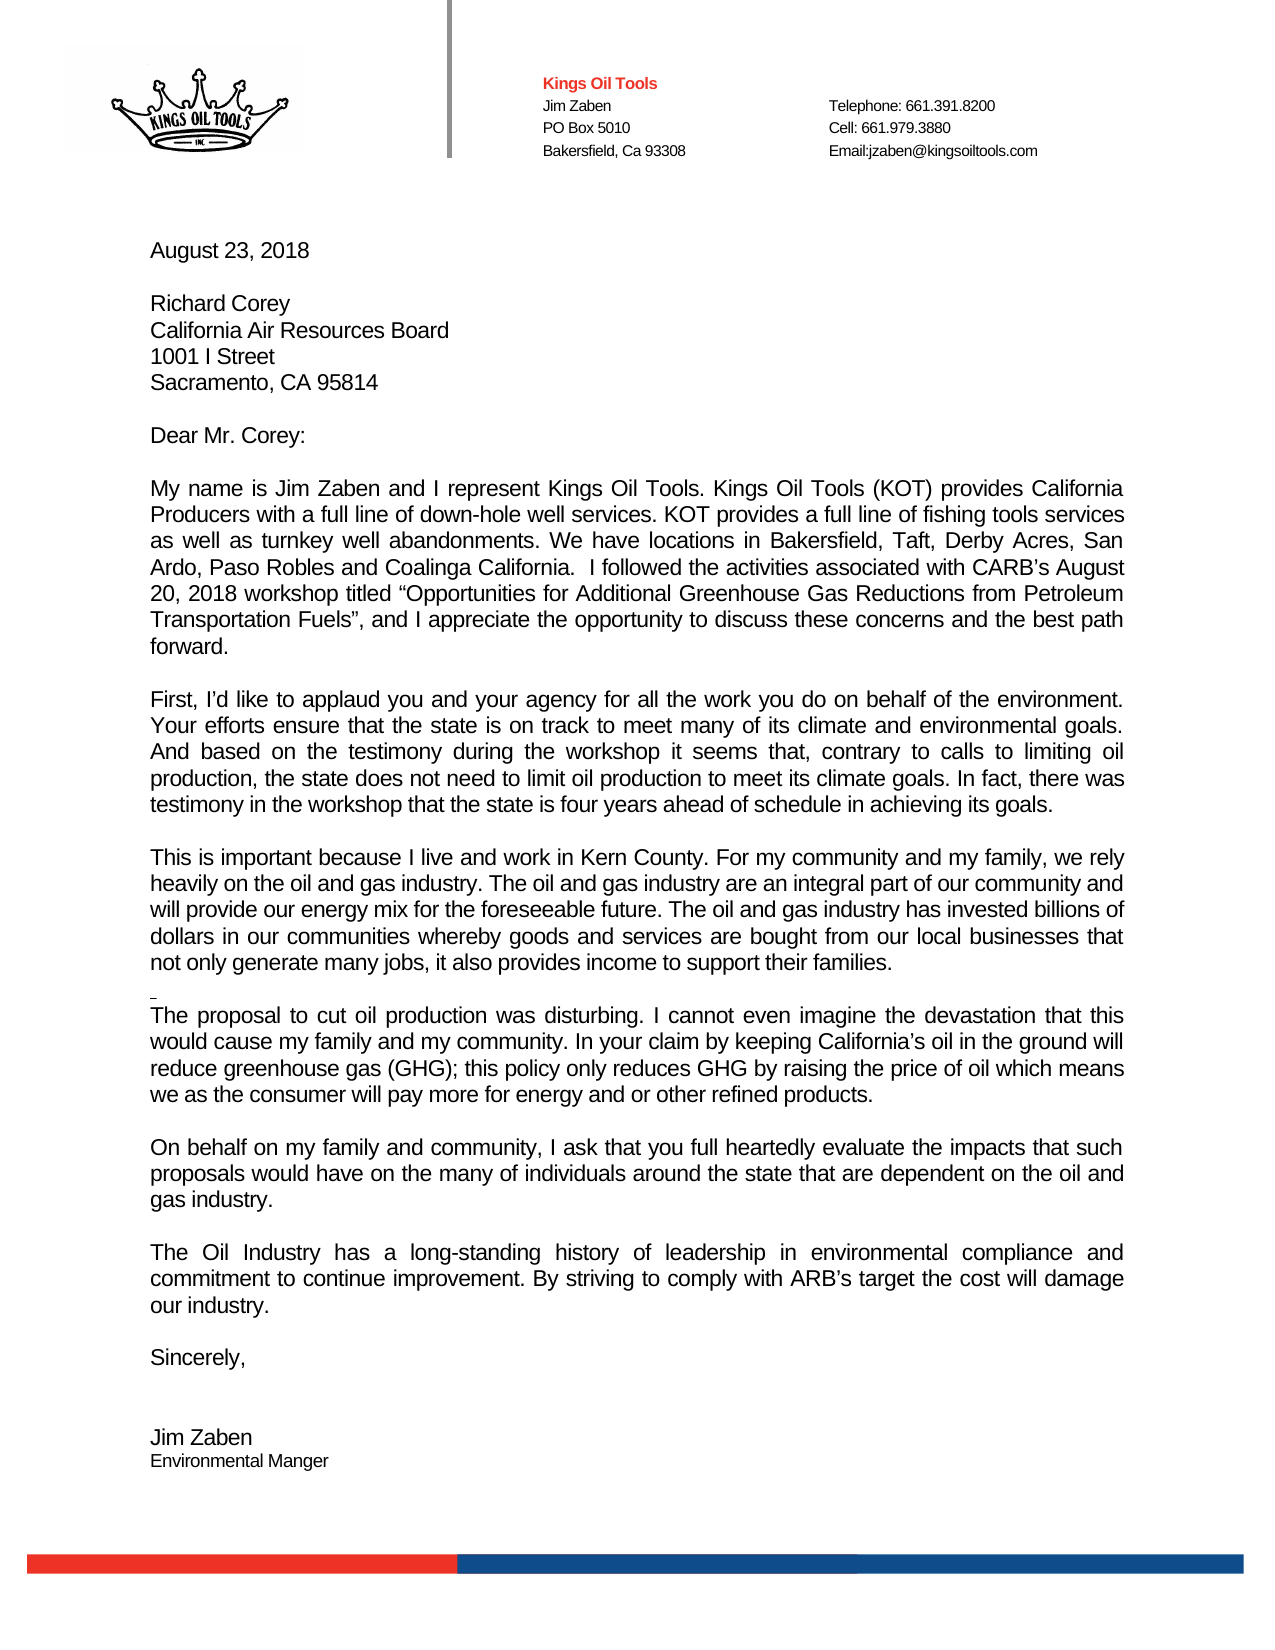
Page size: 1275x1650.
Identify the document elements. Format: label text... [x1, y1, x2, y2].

text California Air Resources Board [150, 317, 1125, 343]
text The Oil Industry has a long-standing history of leadership in environmental compliance and commitment to continue improvement. By striving to comply with ARB’s target the cost will damage our industry. [150, 1239, 1125, 1318]
text Sincerely, [150, 1344, 1125, 1371]
text August 23, 2018 [150, 237, 1125, 264]
text First, I’d like to applaud you and your agency for all the work you do on behalf of the environment. Your efforts ensure that the state is on track to meet many of its climate and environmental goals. And based on the testimony during the workshop it seems that, contrary to calls to limiting oil production, the state does not need to limit oil production to meet its climate goals. In fact, there was testimony in the workshop that the state is four years ahead of schedule in achieving its goals. [150, 686, 1125, 817]
text My name is Jim Zaben and I represent Kings Oil Tools. Kings Oil Tools (KOT) provides California Producers with a full line of down-hole well services. KOT provides a full line of fishing tools services as well as turnkey well abandonments. We have locations in Bakersfield, Taft, Derby Acres, San Ardo, Paso Robles and Coalinga California. I followed the activities associated with CARB’s August 20, 2018 workshop titled “Opportunities for Additional Greenhouse Gas Reductions from Petroleum Transportation Fuels”, and I appreciate the opportunity to discuss these concerns and the best path forward. [150, 475, 1125, 659]
text Jim Zaben [150, 1423, 1125, 1450]
text Environmental Manger [150, 1450, 1125, 1471]
text The proposal to cut oil production was disturbing. I cannot even imagine the devastation that this would cause my family and my community. In your claim by keeping California’s oil in the ground will reduce greenhouse gas (GHG); this policy only reduces GHG by raising the price of oil which means we as the consumer will pay more for energy and or other refined products. [150, 1002, 1125, 1107]
text 1001 I Street [150, 343, 1125, 369]
text This is important because I live and work in Kern County. For my community and my family, we rely heavily on the oil and gas industry. The oil and gas industry are an integral part of our community and will provide our energy mix for the foreseeable future. The oil and gas industry has invested billions of dollars in our communities whereby goods and services are bought from our local businesses that not only generate many jobs, it also provides income to support their families. [150, 844, 1125, 975]
text Sacramento, CA 95814 [150, 369, 1125, 396]
picture [62, 44, 307, 154]
text On behalf on my family and community, I ask that you full heartedly evaluate the impacts that such proposals would have on the many of individuals around the state that are dependent on the oil and gas industry. [150, 1133, 1125, 1213]
text Richard Corey [150, 290, 1125, 317]
text Dear Mr. Corey: [150, 422, 1125, 448]
